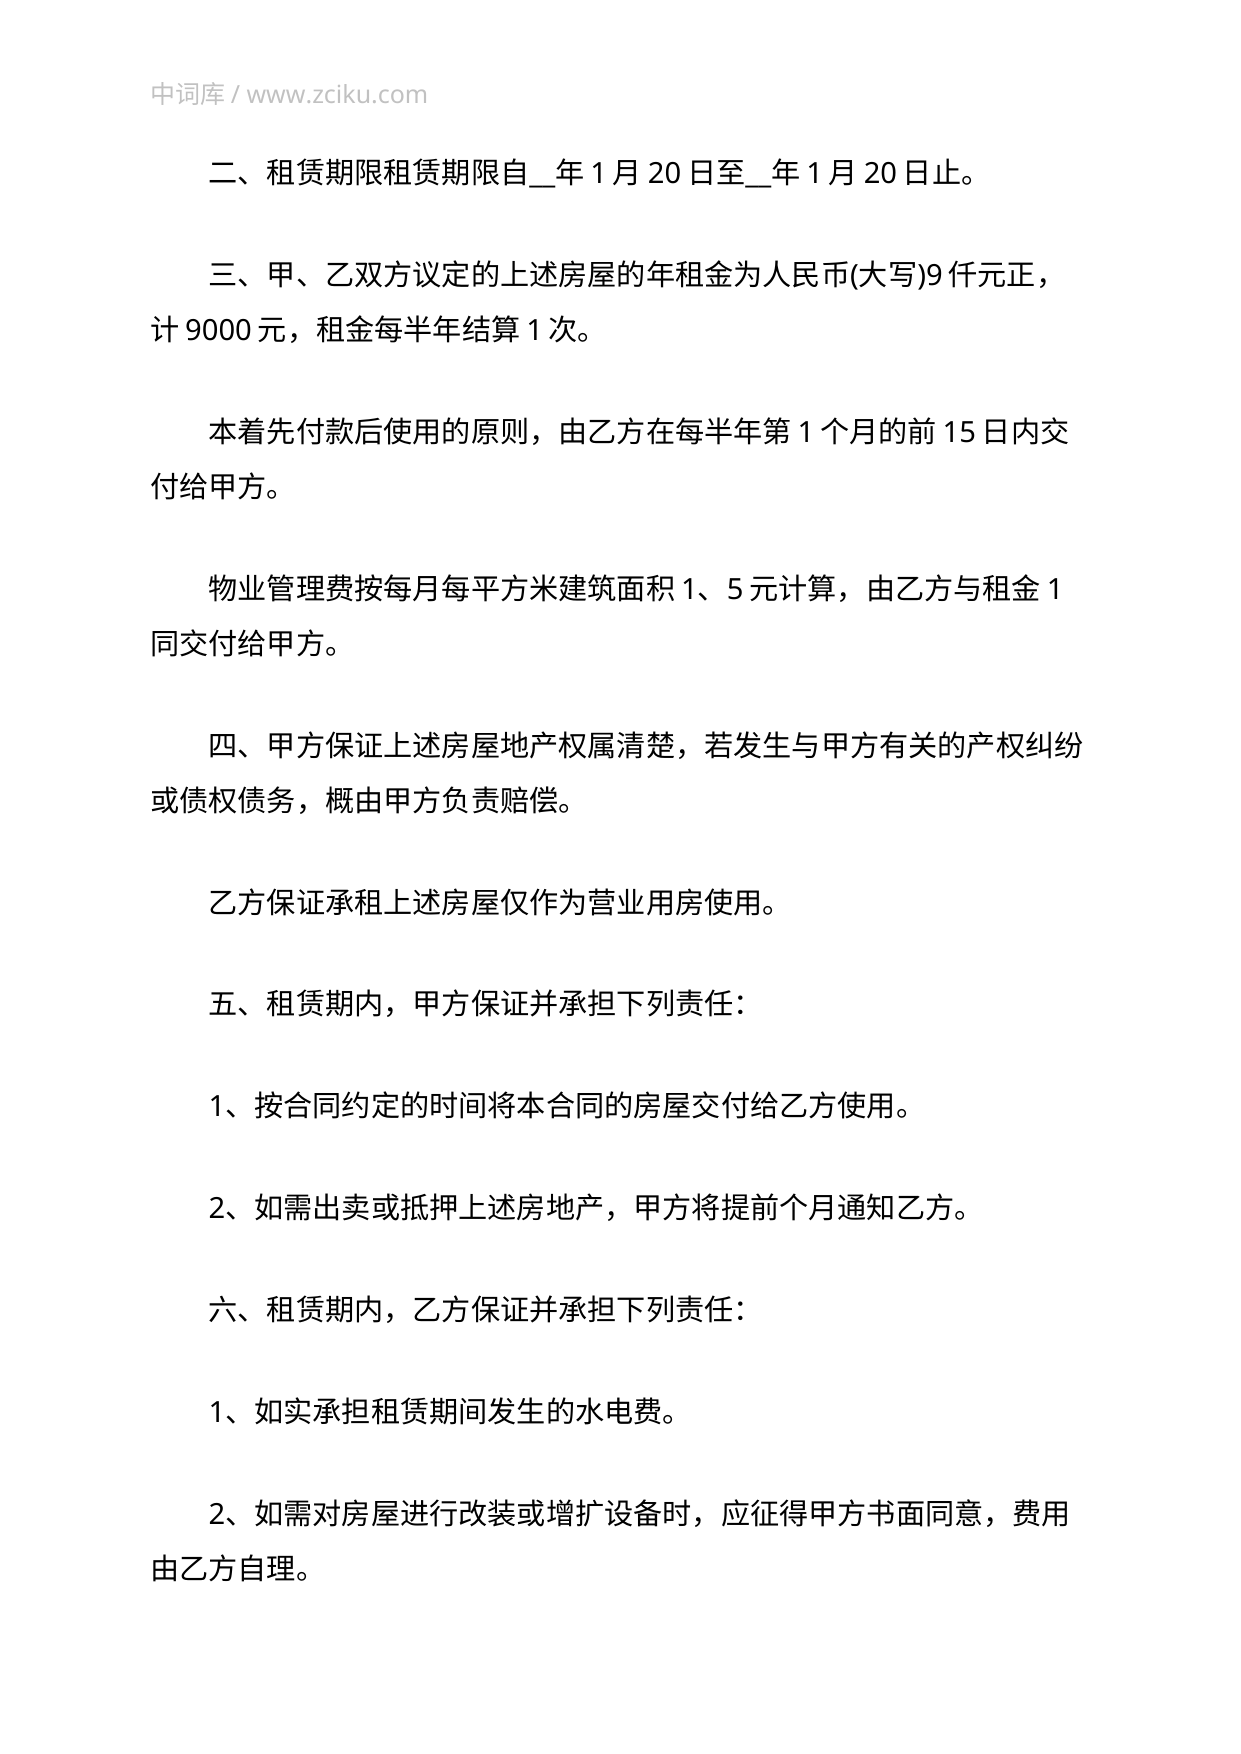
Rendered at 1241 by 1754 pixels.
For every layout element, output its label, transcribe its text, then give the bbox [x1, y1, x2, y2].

text 二、租赁期限租赁期限自__年1月20日至__年1月20日止。 [150, 150, 1090, 192]
text 六、租赁期内，乙方保证并承担下列责任： [150, 1287, 1090, 1329]
text 三、甲、乙双方议定的上述房屋的年租金为人民币(大写)9仟元正，计9000元，租金每半年结算1次。 [150, 252, 1090, 349]
text 2、如需出卖或抵押上述房地产，甲方将提前个月通知乙方。 [150, 1185, 1090, 1227]
text 2、如需对房屋进行改装或增扩设备时，应征得甲方书面同意，费用由乙方自理。 [150, 1490, 1090, 1588]
text 1、如实承担租赁期间发生的水电费。 [150, 1388, 1090, 1431]
text 四、甲方保证上述房屋地产权属清楚，若发生与甲方有关的产权纠纷或债权债务，概由甲方负责赔偿。 [150, 722, 1090, 820]
text 本着先付款后使用的原则，由乙方在每半年第1个月的前15日内交付给甲方。 [150, 409, 1090, 506]
text 物业管理费按每月每平方米建筑面积1、5元计算，由乙方与租金1同交付给甲方。 [150, 566, 1090, 663]
text 乙方保证承租上述房屋仅作为营业用房使用。 [150, 879, 1090, 921]
text 1、按合同约定的时间将本合同的房屋交付给乙方使用。 [150, 1083, 1090, 1125]
text 五、租赁期内，甲方保证并承担下列责任： [150, 981, 1090, 1023]
